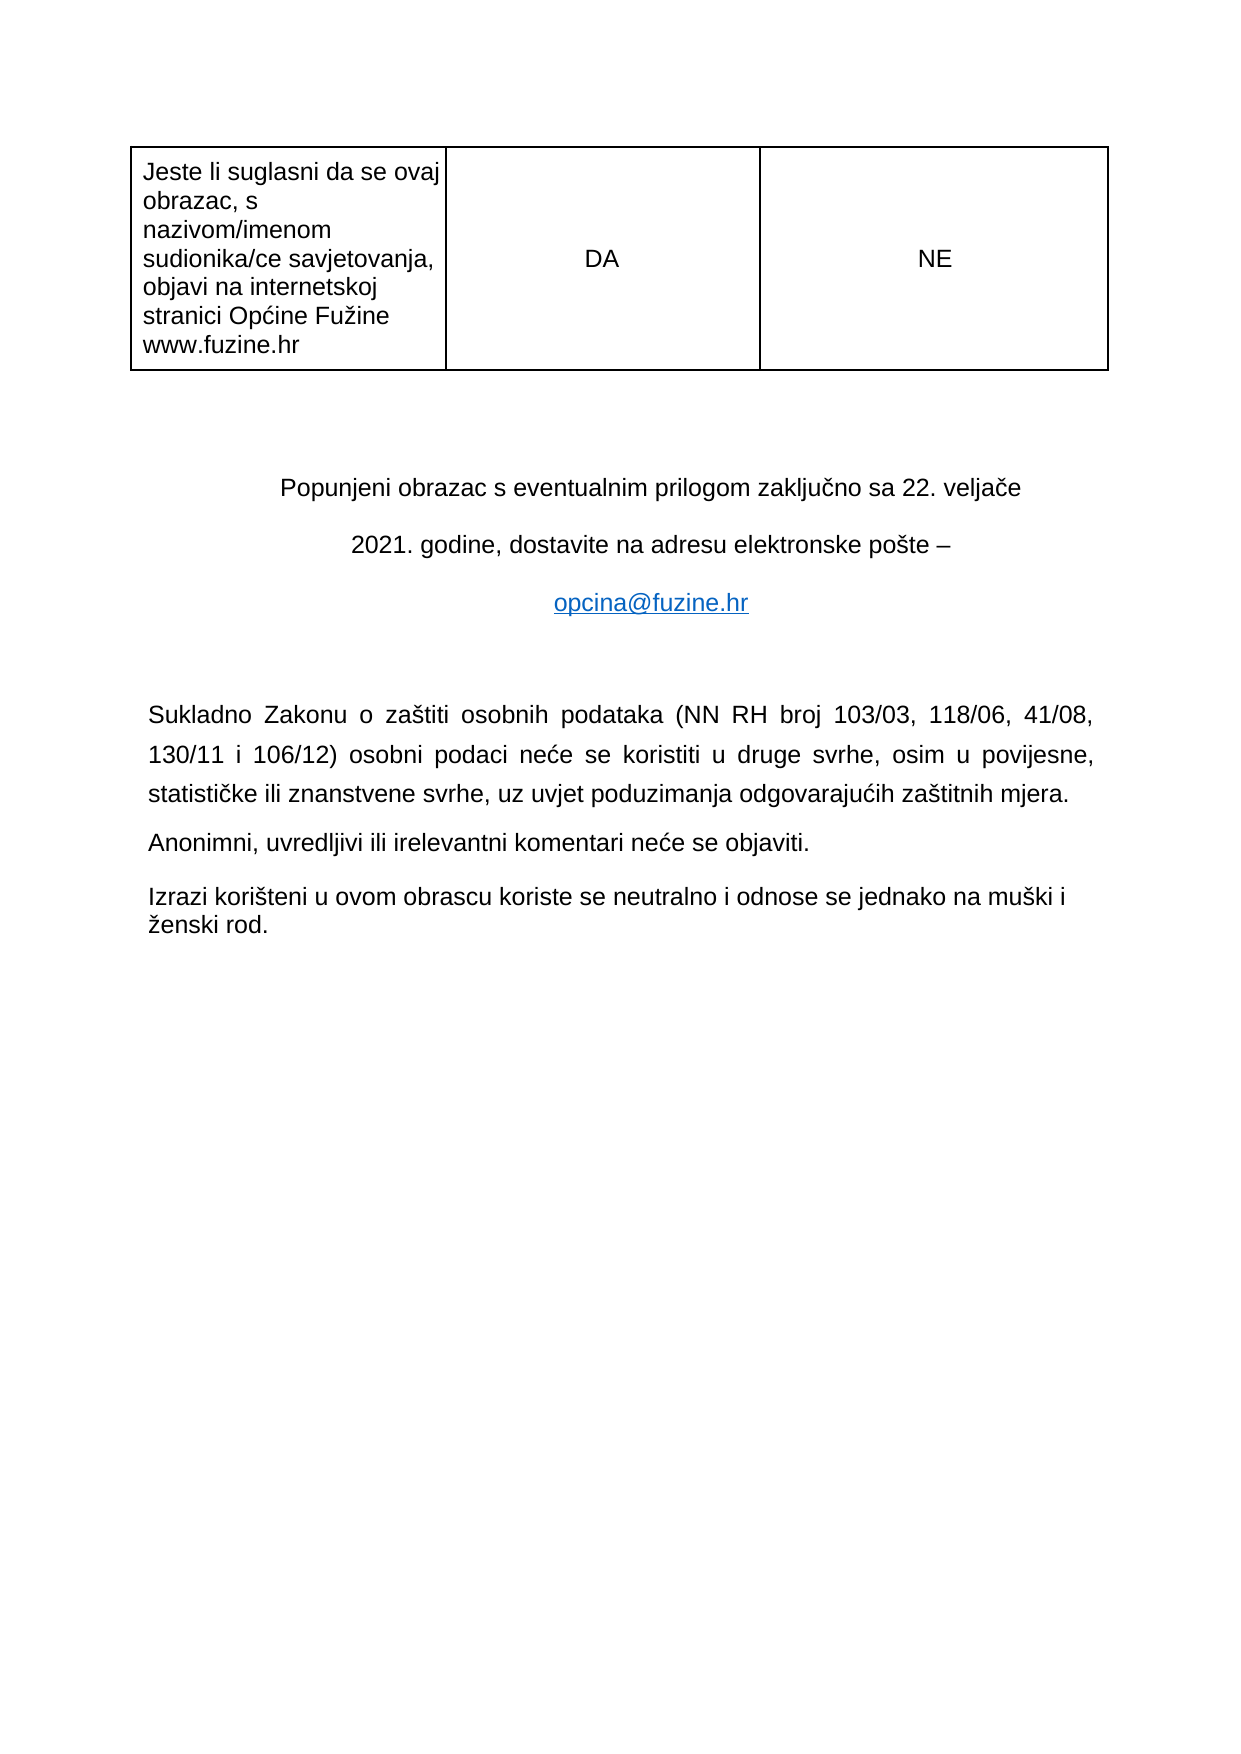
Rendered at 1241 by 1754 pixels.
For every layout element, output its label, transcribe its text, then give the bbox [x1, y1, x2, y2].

text Sukladno Zakonu o zaštiti osobnih podataka (NN RH broj 103/03, 118/06, 41/08, 130/11 i 106/12) osobni podaci neće se koristiti u druge svrhe, osim u povijesne, statističke ili znanstvene svrhe, uz uvjet poduzimanja odgovarajućih zaštitnih mjera. [148, 700, 1096, 808]
text Anonimni, uvredljivi ili irelevantni komentari neće se objaviti. [148, 828, 1104, 857]
text Izrazi korišteni u ovom obrascu koriste se neutralno i odnose se jednako na muški i ženski rod. [148, 882, 1104, 939]
table_header DA [447, 148, 759, 368]
table_header Jeste li suglasni da se ovaj obrazac, s nazivom/imenom sudionika/ce savjetovanja, objavi na internetskoj stranici Općine Fužine www.fuzine.hr [132, 148, 445, 368]
text Popunjeni obrazac s eventualnim prilogom zaključno sa 22. veljače 2021. godine, dostavite na adresu elektronske pošte – opcina@fuzine.hr [269, 472, 1033, 617]
table_header NE [761, 148, 1107, 368]
